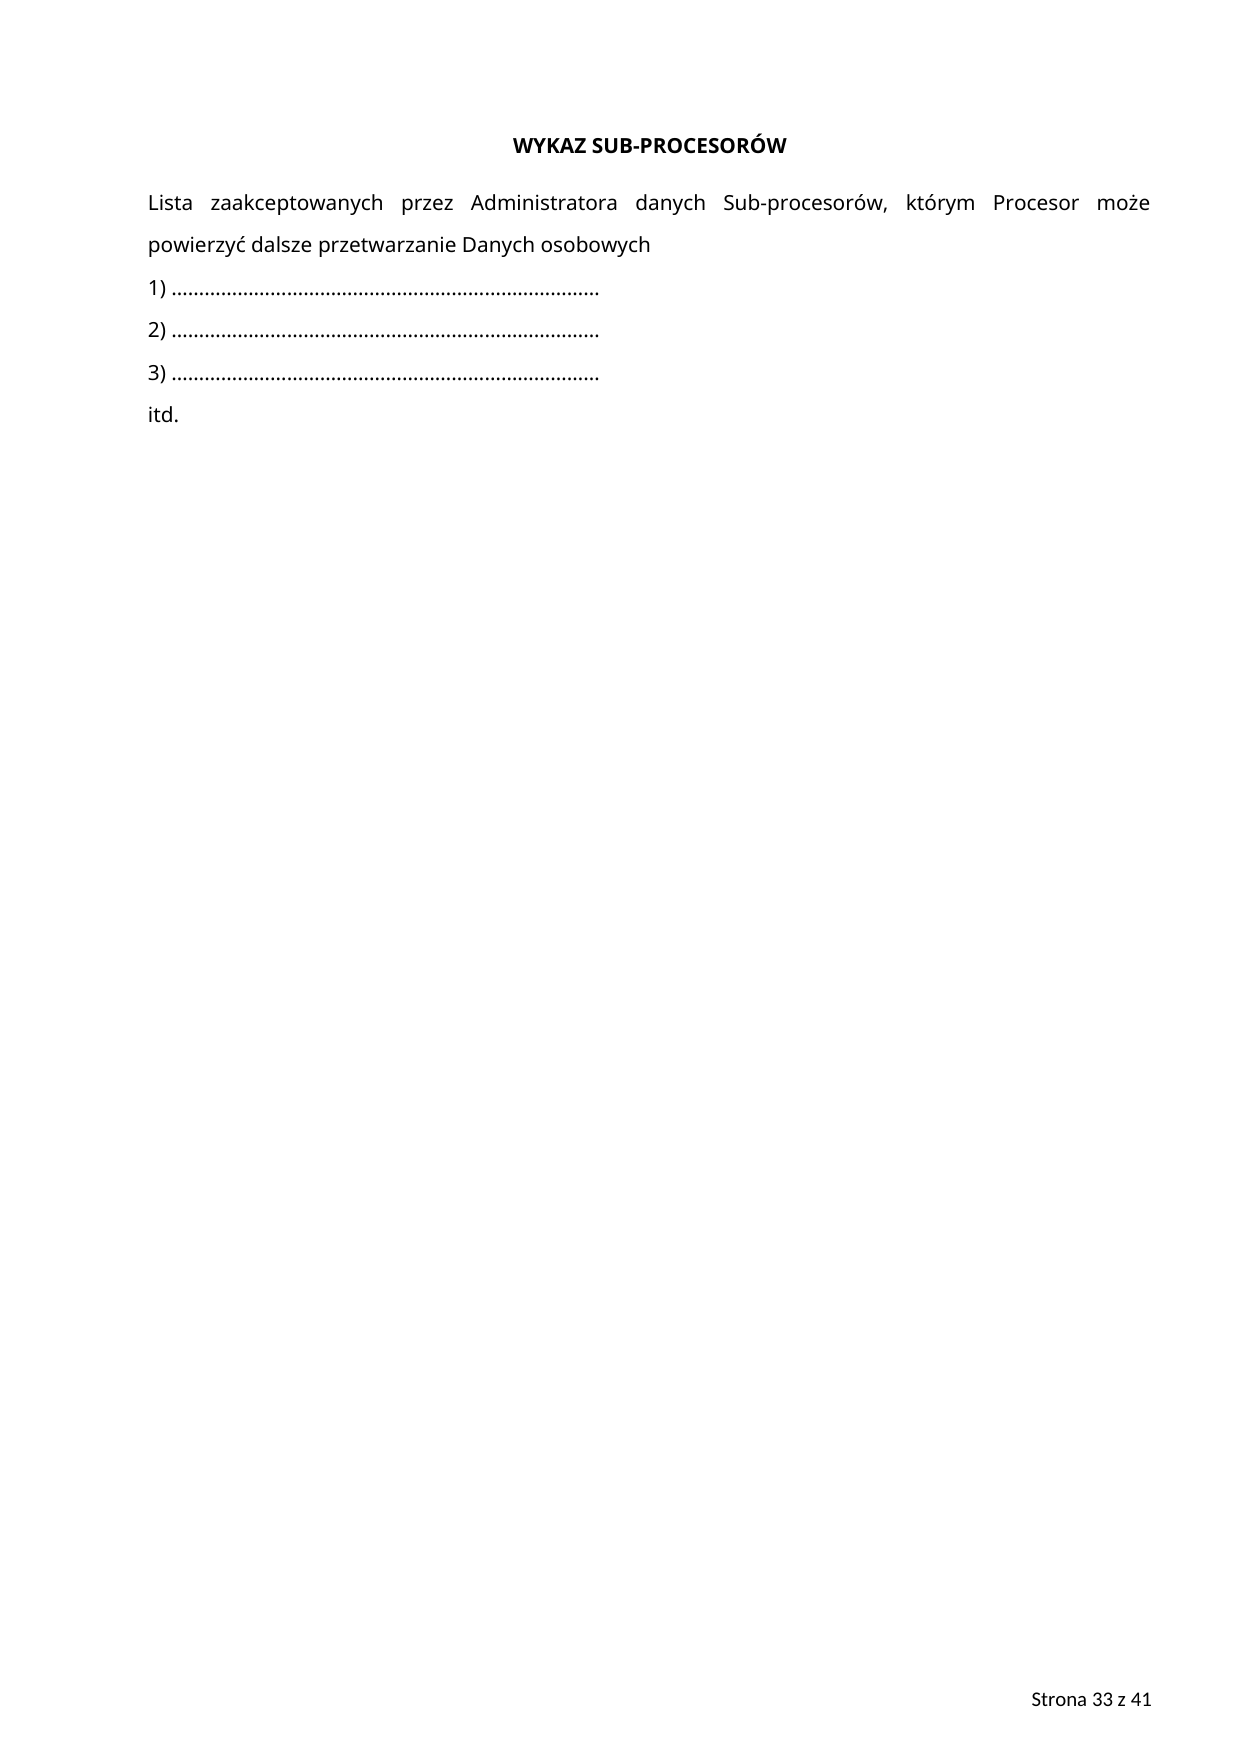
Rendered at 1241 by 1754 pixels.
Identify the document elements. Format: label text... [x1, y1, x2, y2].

text itd. [148, 401, 1152, 429]
text WYKAZ SUB-PROCESORÓW [148, 131, 1152, 159]
text 3) …………………………………………………………………… [148, 358, 1152, 386]
text Lista zaakceptowanych przez Administratora danych Sub-procesorów, którym Procesor może powierzyć dalsze przetwarzanie Danych osobowych [148, 188, 1152, 259]
text 2) …………………………………………………………………… [148, 315, 1152, 344]
text 1) …………………………………………………………………… [148, 273, 1152, 301]
